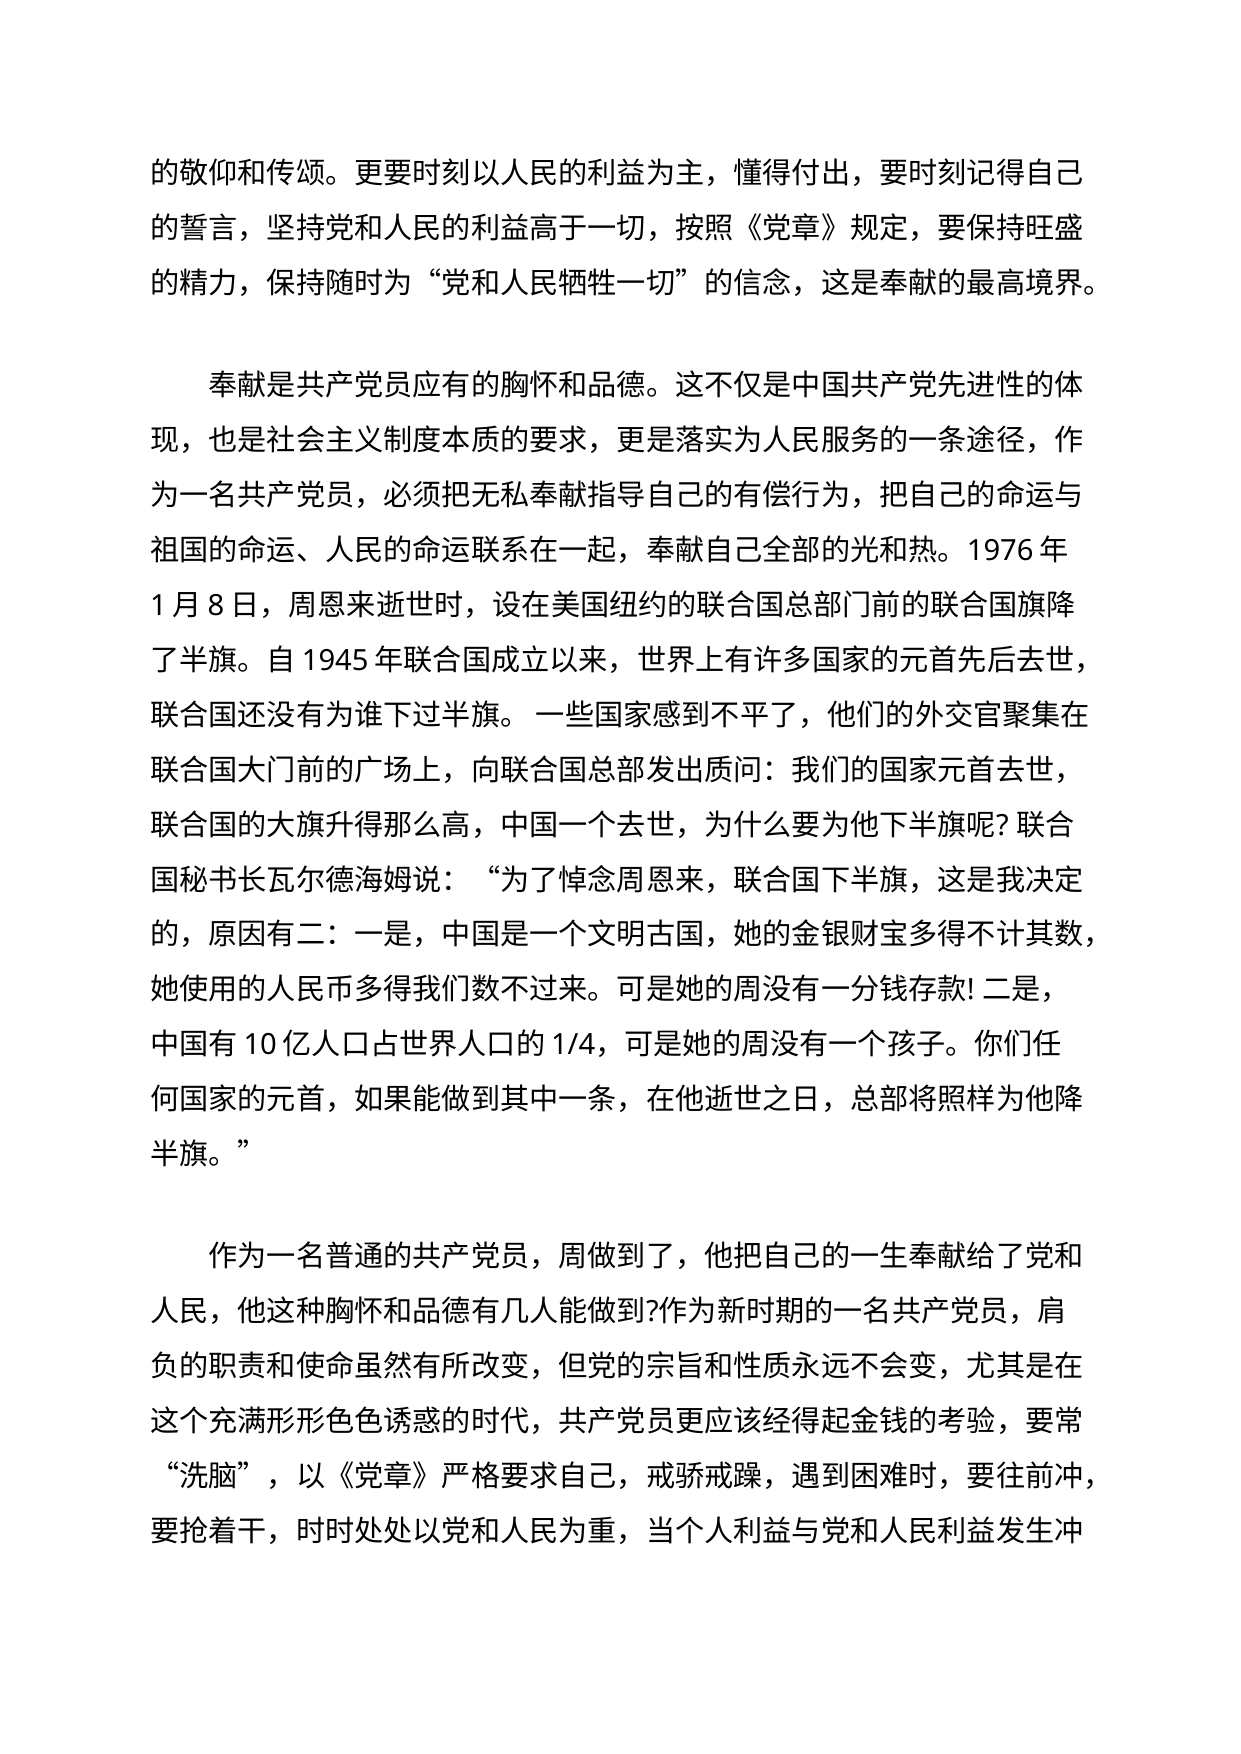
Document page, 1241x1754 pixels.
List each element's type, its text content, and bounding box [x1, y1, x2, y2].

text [150, 1232, 1090, 1549]
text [150, 150, 1090, 302]
text 奉献是共产党员应有的胸怀和品德。这不仅是中国共产党先进性的体现，也是社会主义制度本质的要求，更是落实为人民服务的一条途径，作为一名共产党员，必须把无私奉献指导自己的有偿行为，把自己的命运与祖国的命运、人民的命运联系在一起，奉献自己全部的光和热。1976年1月8日，周恩来逝世时，设在美国纽约的联合国总部门前的联合国旗降了半旗。自1945年联合国成立以来，世界上有许多国家的元首先后去世，联合国还没有为谁下过半旗。 一些国家感到不平了，他们的外交官聚集在联合国大门前的广场上，向联合国总部发出质问：我们的国家元首去世，联合国的大旗升得那么高，中国一个去世，为什么要为他下半旗呢? 联合国秘书长瓦尔德海姆说：“为了悼念周恩来，联合国下半旗，这是我决定的，原因有二：一是，中国是一个文明古国，她的金银财宝多得不计其数，她使用的人民币多得我们数不过来。可是她的周没有一分钱存款! 二是，中国有10亿人口占世界人口的1/4，可是她的周没有一个孩子。你们任何国家的元首，如果能做到其中一条，在他逝世之日，总部将照样为他降半旗。” [150, 362, 1090, 1173]
